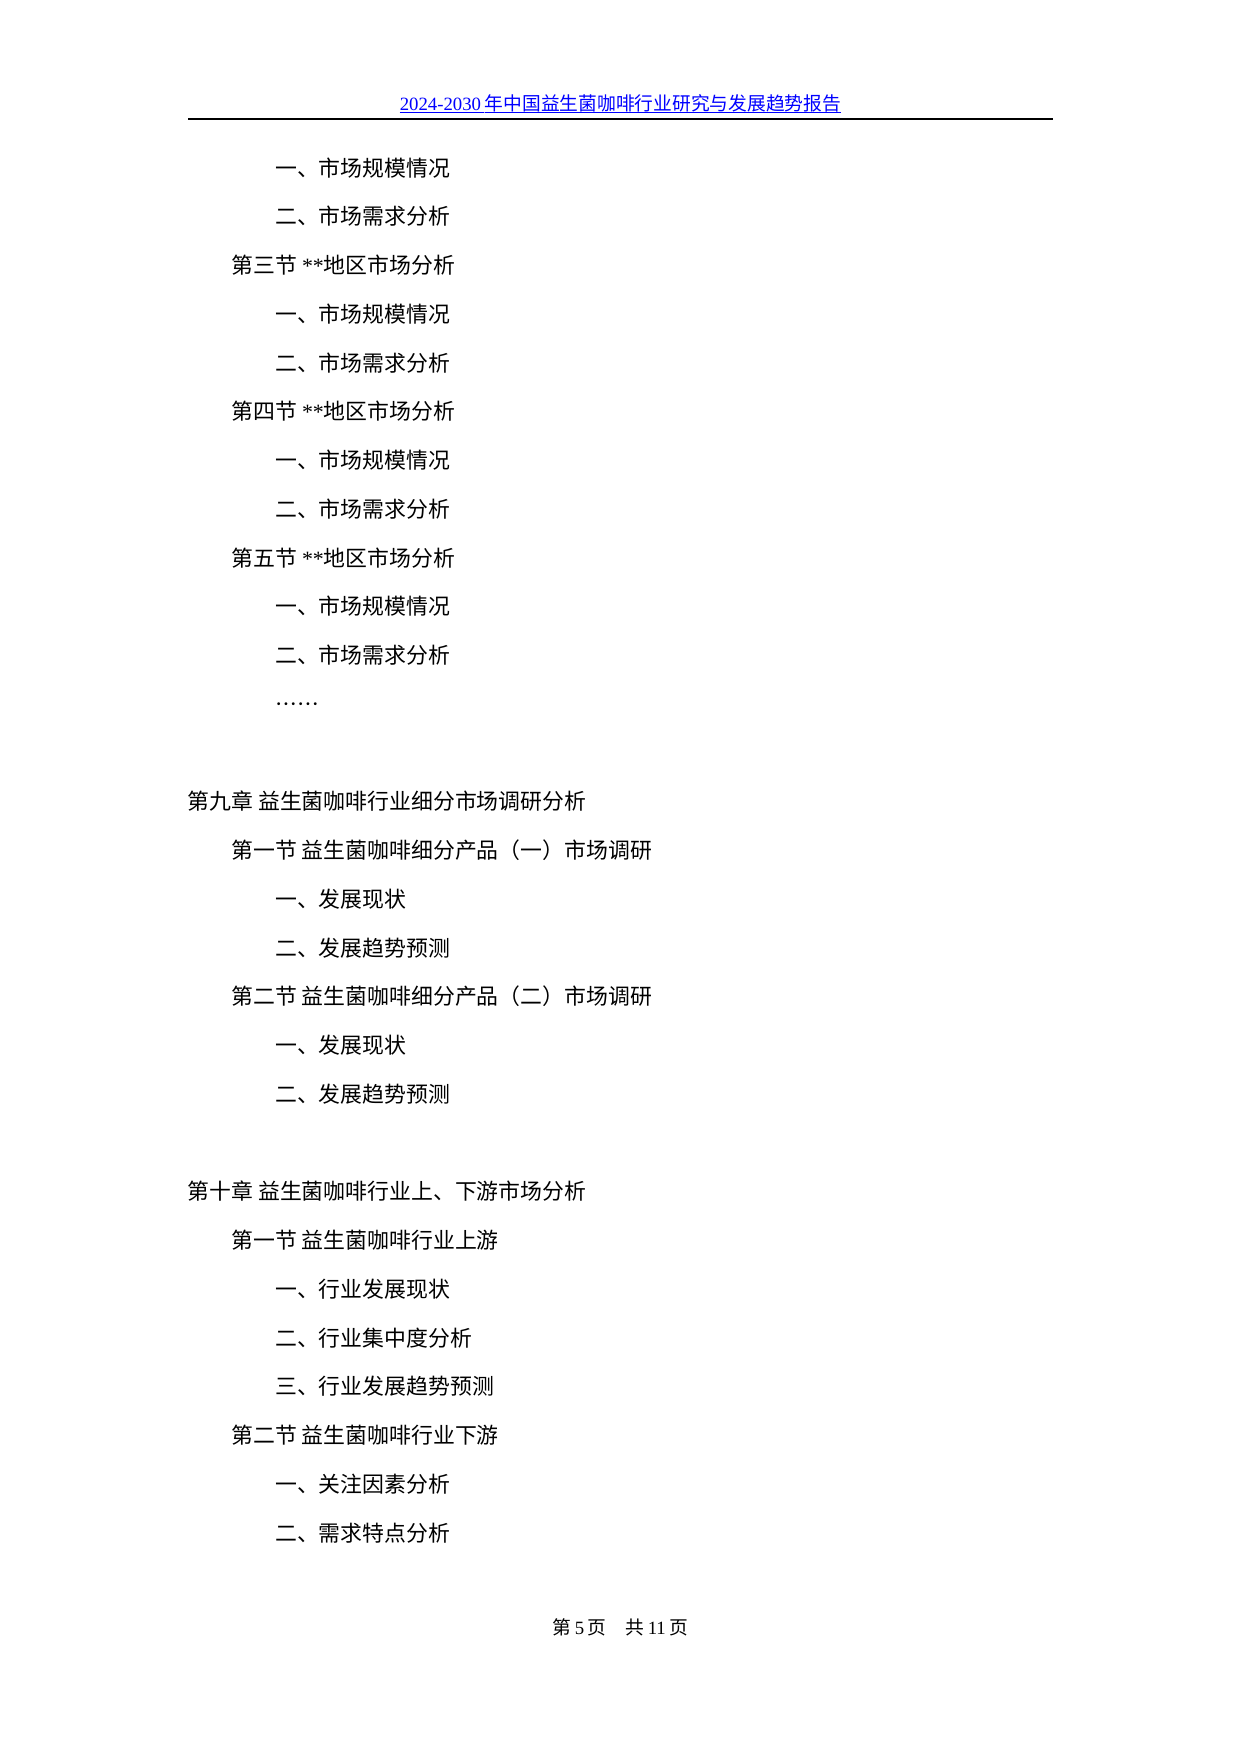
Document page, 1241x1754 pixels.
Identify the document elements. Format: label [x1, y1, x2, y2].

text [187, 150, 1053, 1548]
